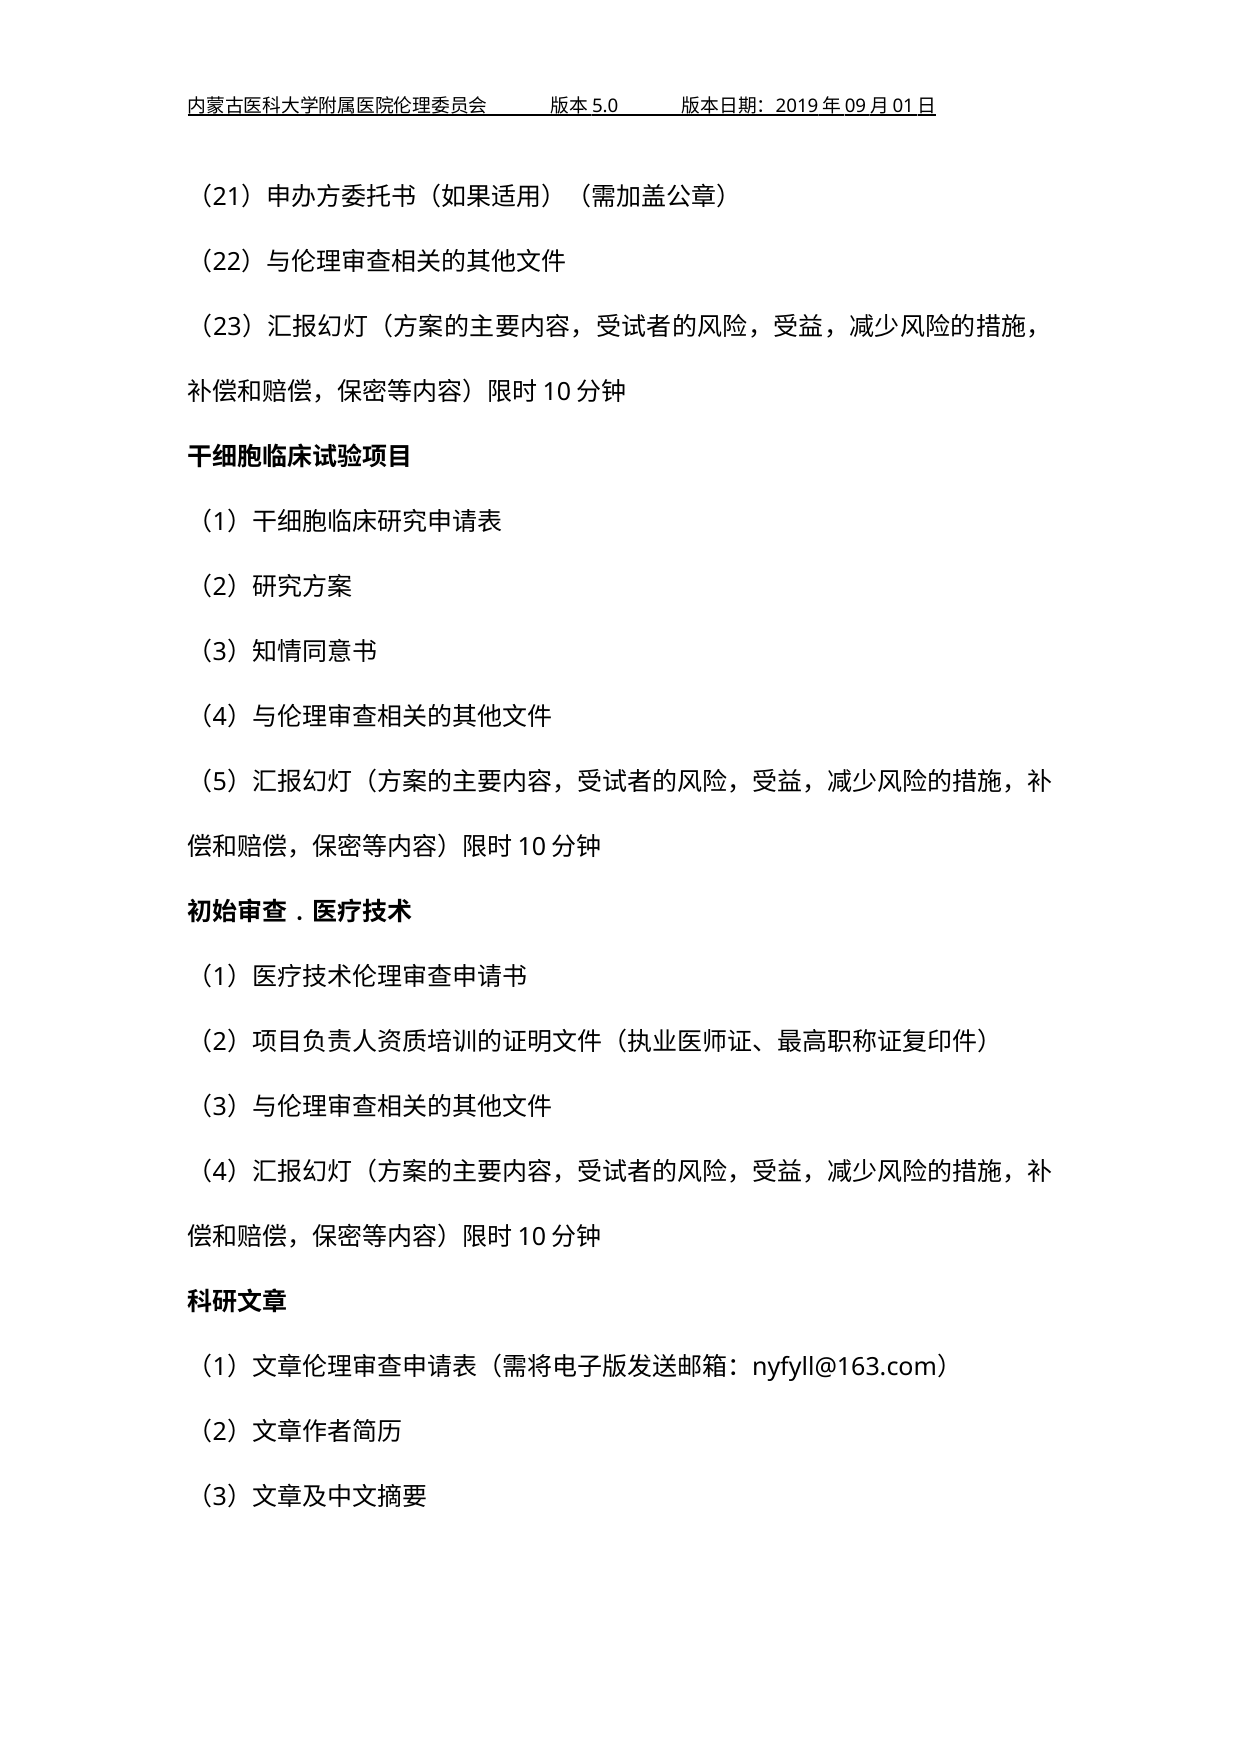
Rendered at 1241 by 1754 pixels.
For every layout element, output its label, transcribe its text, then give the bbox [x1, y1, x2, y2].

text （5）汇报幻灯（方案的主要内容，受试者的风险，受益，减少风险的措施，补偿和赔偿，保密等内容）限时10分钟 [187, 747, 1053, 877]
text （1）医疗技术伦理审查申请书 [187, 942, 1053, 1007]
text 干细胞临床试验项目 [187, 422, 1053, 487]
text （1）文章伦理审查申请表（需将电子版发送邮箱：nyfyll@163.com） [187, 1332, 1053, 1397]
text （4）汇报幻灯（方案的主要内容，受试者的风险，受益，减少风险的措施，补偿和赔偿，保密等内容）限时10分钟 [187, 1137, 1053, 1267]
text 初始审查﹒医疗技术 [187, 877, 1053, 942]
text （21）申办方委托书（如果适用）（需加盖公章） [187, 162, 1053, 227]
text （3）与伦理审查相关的其他文件 [187, 1072, 1053, 1137]
text （1）干细胞临床研究申请表 [187, 487, 1053, 552]
text （2）研究方案 [187, 552, 1053, 617]
text 科研文章 [187, 1267, 1053, 1332]
text （2）文章作者简历 [187, 1397, 1053, 1462]
text （3）知情同意书 [187, 617, 1053, 682]
text （22）与伦理审查相关的其他文件 [187, 227, 1053, 292]
text （3）文章及中文摘要 [187, 1462, 1053, 1527]
text （2）项目负责人资质培训的证明文件（执业医师证、最高职称证复印件） [187, 1007, 1053, 1072]
text （23）汇报幻灯（方案的主要内容，受试者的风险，受益，减少风险的措施，补偿和赔偿，保密等内容）限时10分钟 [187, 292, 1053, 422]
text （4）与伦理审查相关的其他文件 [187, 682, 1053, 747]
